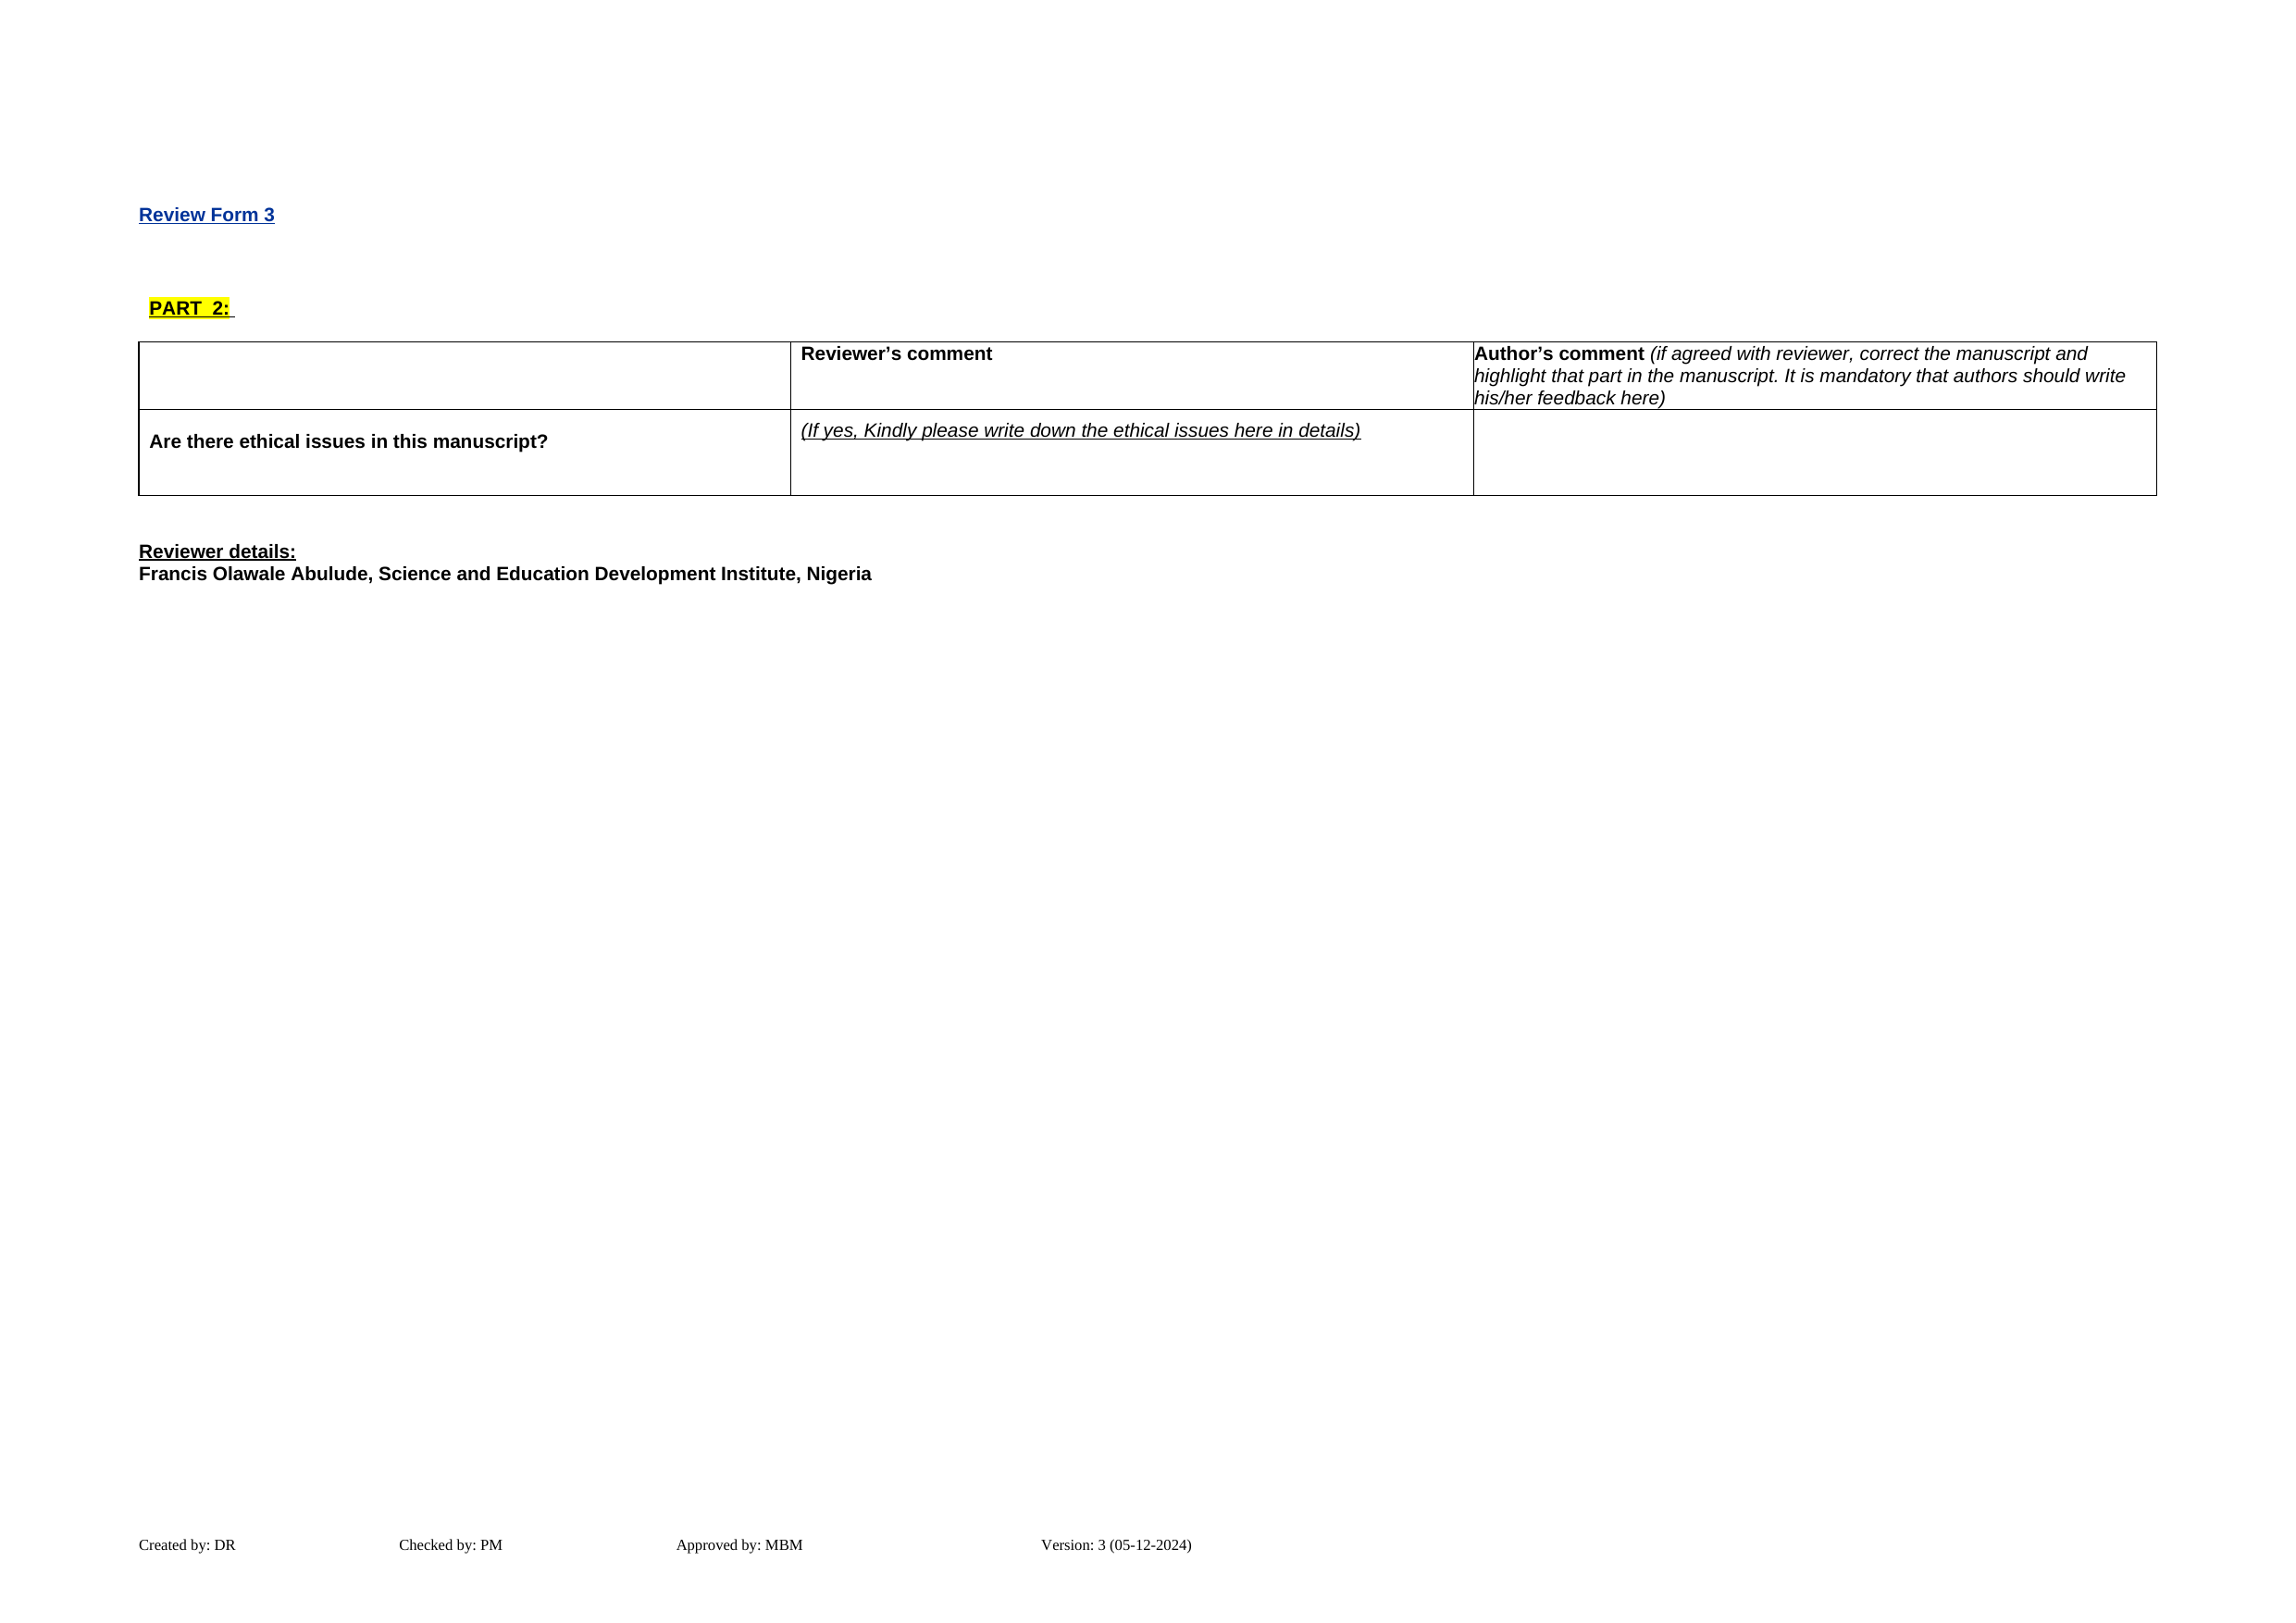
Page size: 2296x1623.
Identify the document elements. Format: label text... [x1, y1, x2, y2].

table_cell Author’s comment (if agreed with reviewer, correct the manuscript and highlight that part in the manuscript. It is mandatory that authors should write his/her feedback here) [1474, 342, 2156, 409]
table_cell [1474, 410, 2156, 494]
table_header PART 2: [139, 297, 2156, 341]
table_cell [140, 342, 790, 409]
table_cell (If yes, Kindly please write down the ethical issues here in details) [791, 410, 1473, 494]
table_cell Are there ethical issues in this manuscript? [140, 410, 790, 494]
text Francis Olawale Abulude, Science and Education Development Institute, Nigeria [139, 562, 2156, 584]
table_cell Reviewer’s comment [791, 342, 1473, 409]
text Reviewer details: [139, 539, 2156, 562]
